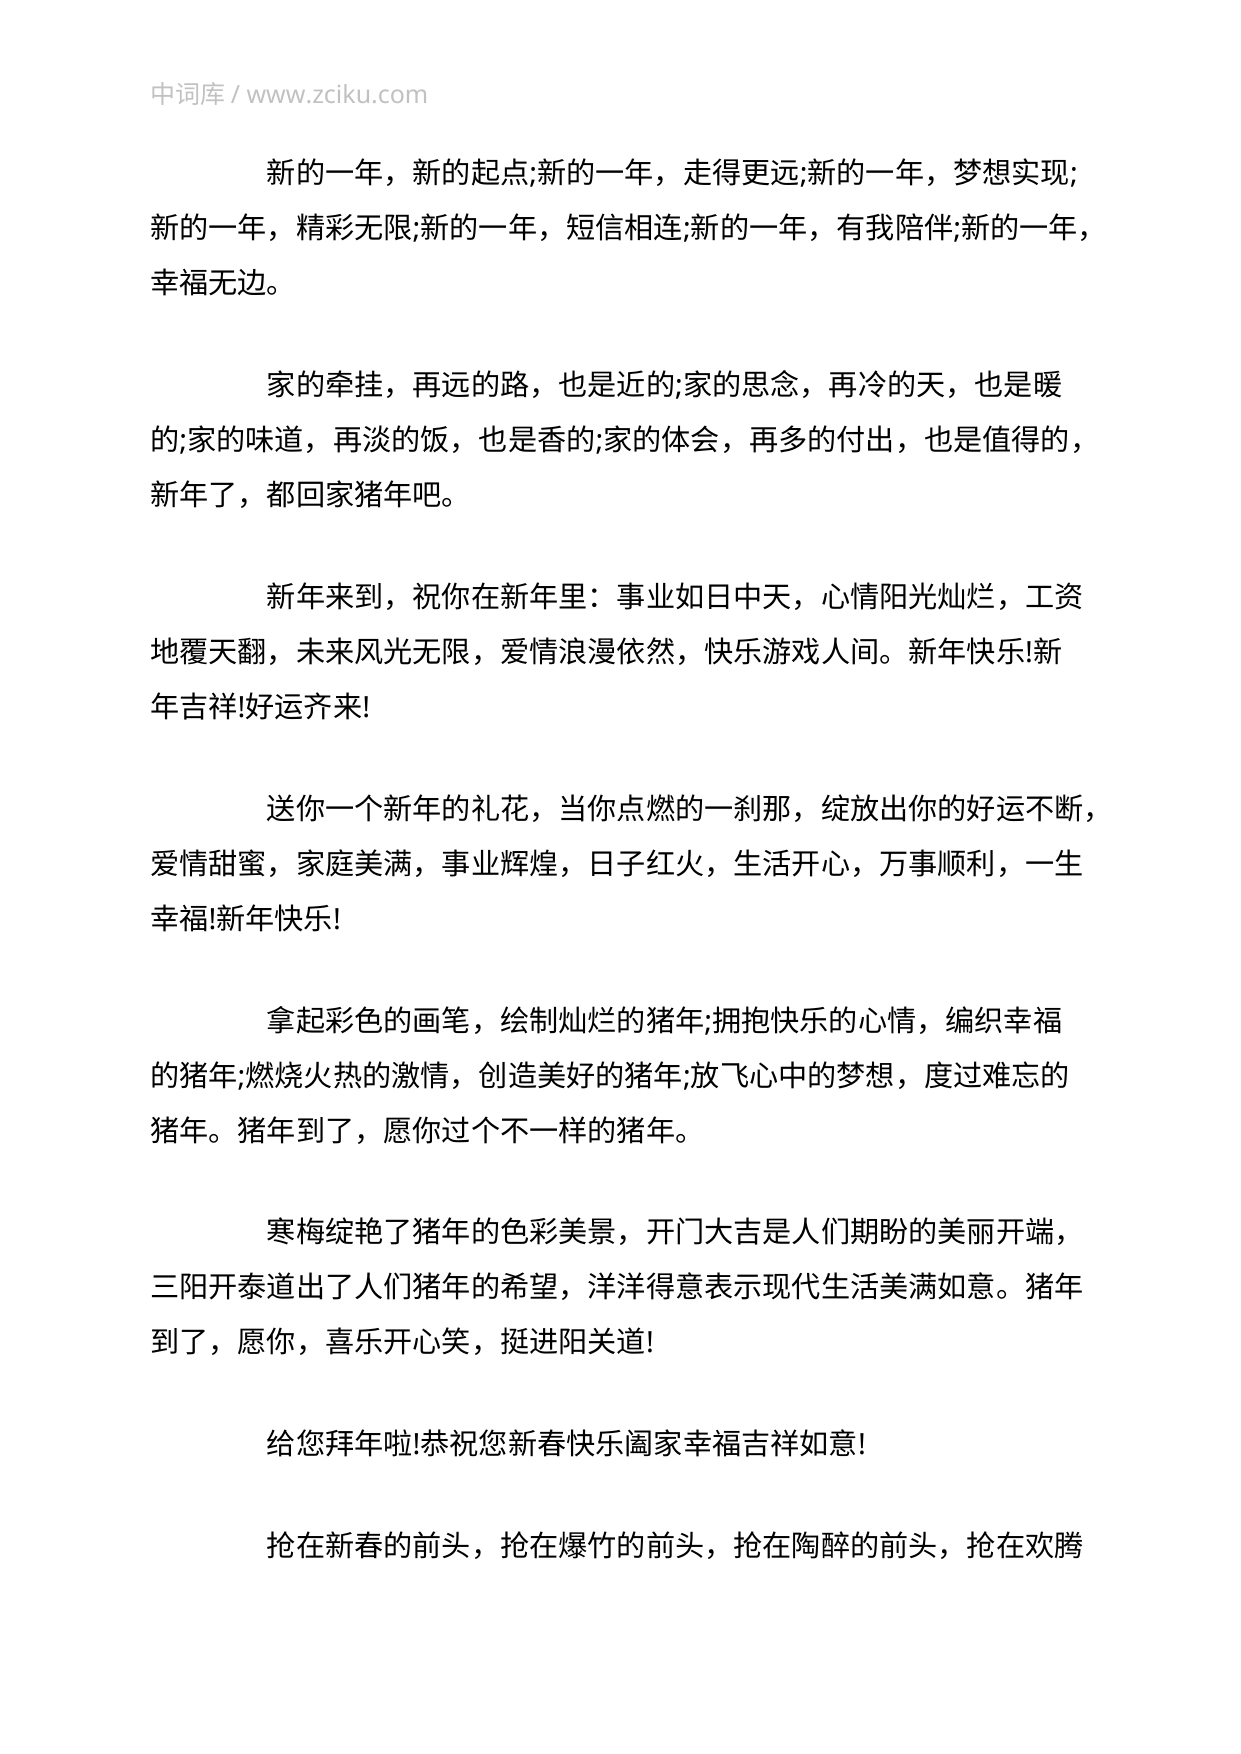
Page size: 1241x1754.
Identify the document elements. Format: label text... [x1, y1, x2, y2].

text 寒梅绽艳了猪年的色彩美景，开门大吉是人们期盼的美丽开端，三阳开泰道出了人们猪年的希望，洋洋得意表示现代生活美满如意。猪年到了，愿你，喜乐开心笑，挺进阳关道! [150, 1209, 1090, 1361]
text 给您拜年啦!恭祝您新春快乐阖家幸福吉祥如意! [150, 1421, 1090, 1463]
text 拿起彩色的画笔，绘制灿烂的猪年;拥抱快乐的心情，编织幸福的猪年;燃烧火热的激情，创造美好的猪年;放飞心中的梦想，度过难忘的猪年。猪年到了，愿你过个不一样的猪年。 [150, 997, 1090, 1149]
text 送你一个新年的礼花，当你点燃的一刹那，绽放出你的好运不断，爱情甜蜜，家庭美满，事业辉煌，日子红火，生活开心，万事顺利，一生幸福!新年快乐! [150, 785, 1090, 938]
text 新年来到，祝你在新年里：事业如日中天，心情阳光灿烂，工资地覆天翻，未来风光无限，爱情浪漫依然，快乐游戏人间。新年快乐!新年吉祥!好运齐来! [150, 573, 1090, 726]
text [150, 1523, 1090, 1565]
text 新的一年，新的起点;新的一年，走得更远;新的一年，梦想实现;新的一年，精彩无限;新的一年，短信相连;新的一年，有我陪伴;新的一年，幸福无边。 [150, 150, 1090, 302]
text 家的牵挂，再远的路，也是近的;家的思念，再冷的天，也是暖的;家的味道，再淡的饭，也是香的;家的体会，再多的付出，也是值得的，新年了，都回家猪年吧。 [150, 362, 1090, 514]
